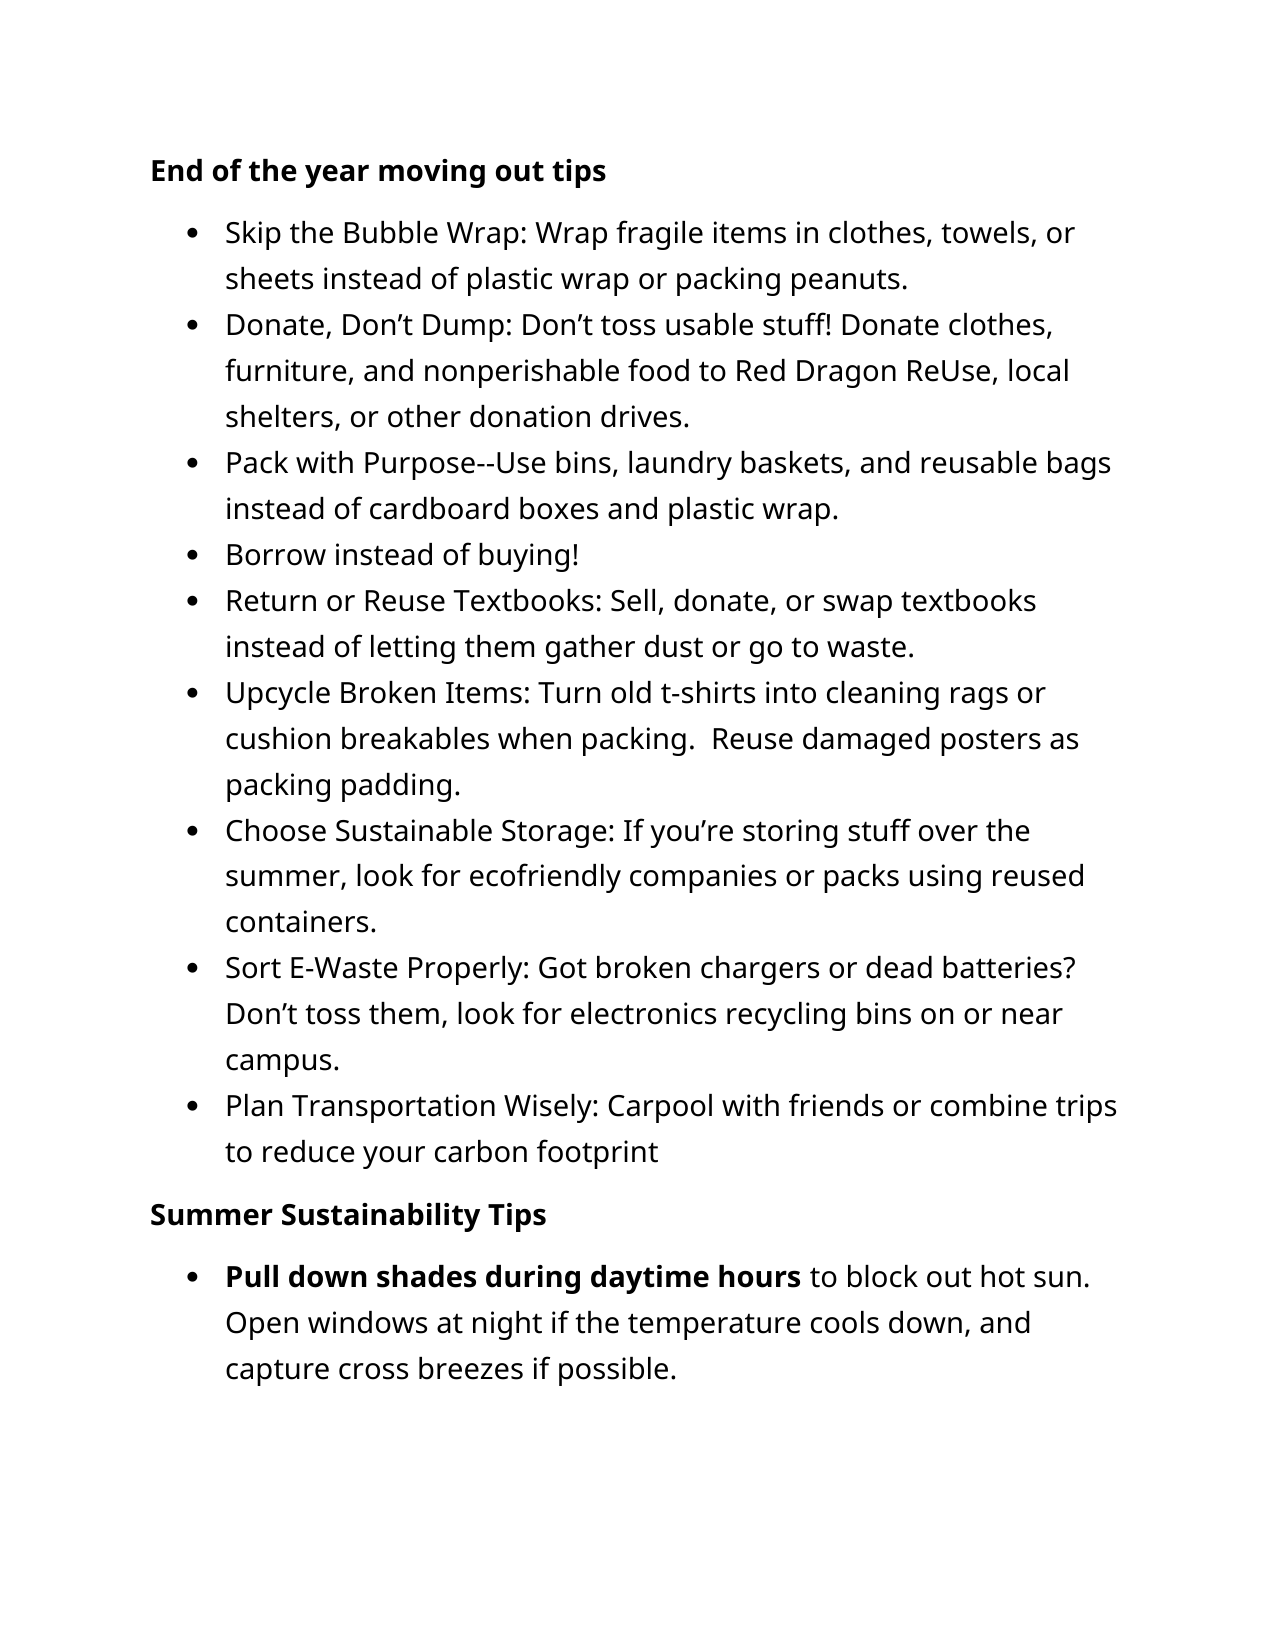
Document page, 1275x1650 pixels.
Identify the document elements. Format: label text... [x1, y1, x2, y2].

list Borrow instead of buying! [187, 534, 1125, 574]
text Summer Sustainability Tips [150, 1194, 1125, 1234]
list Return or Reuse Textbooks: Sell, donate, or swap textbooks instead of letting them gather dust or go to waste. [187, 580, 1125, 666]
list Donate, Don’t Dump: Don’t toss usable stuff! Donate clothes, furniture, and nonperishable food to Red Dragon ReUse, local shelters, or other donation drives. [187, 304, 1125, 436]
list Choose Sustainable Storage: If you’re storing stuff over the summer, look for ecofriendly companies or packs using reused containers. [187, 810, 1125, 941]
list Skip the Bubble Wrap: Wrap fragile items in clothes, towels, or sheets instead of plastic wrap or packing peanuts. [187, 213, 1125, 298]
list Pull down shades during daytime hours to block out hot sun. Open windows at night if the temperature cools down, and capture cross breezes if possible. [187, 1257, 1125, 1388]
list Pack with Purpose--Use bins, laundry baskets, and reusable bags instead of cardboard boxes and plastic wrap. [187, 442, 1125, 528]
list Plan Transportation Wisely: Carpool with friends or combine trips to reduce your carbon footprint [187, 1085, 1125, 1171]
list Upcycle Broken Items: Turn old t-shirts into cleaning rags or cushion breakables when packing. Reuse damaged posters as packing padding. [187, 672, 1125, 803]
text End of the year moving out tips [150, 150, 1125, 190]
list Sort E-Waste Properly: Got broken chargers or dead batteries? Don’t toss them, look for electronics recycling bins on or near campus. [187, 948, 1125, 1079]
